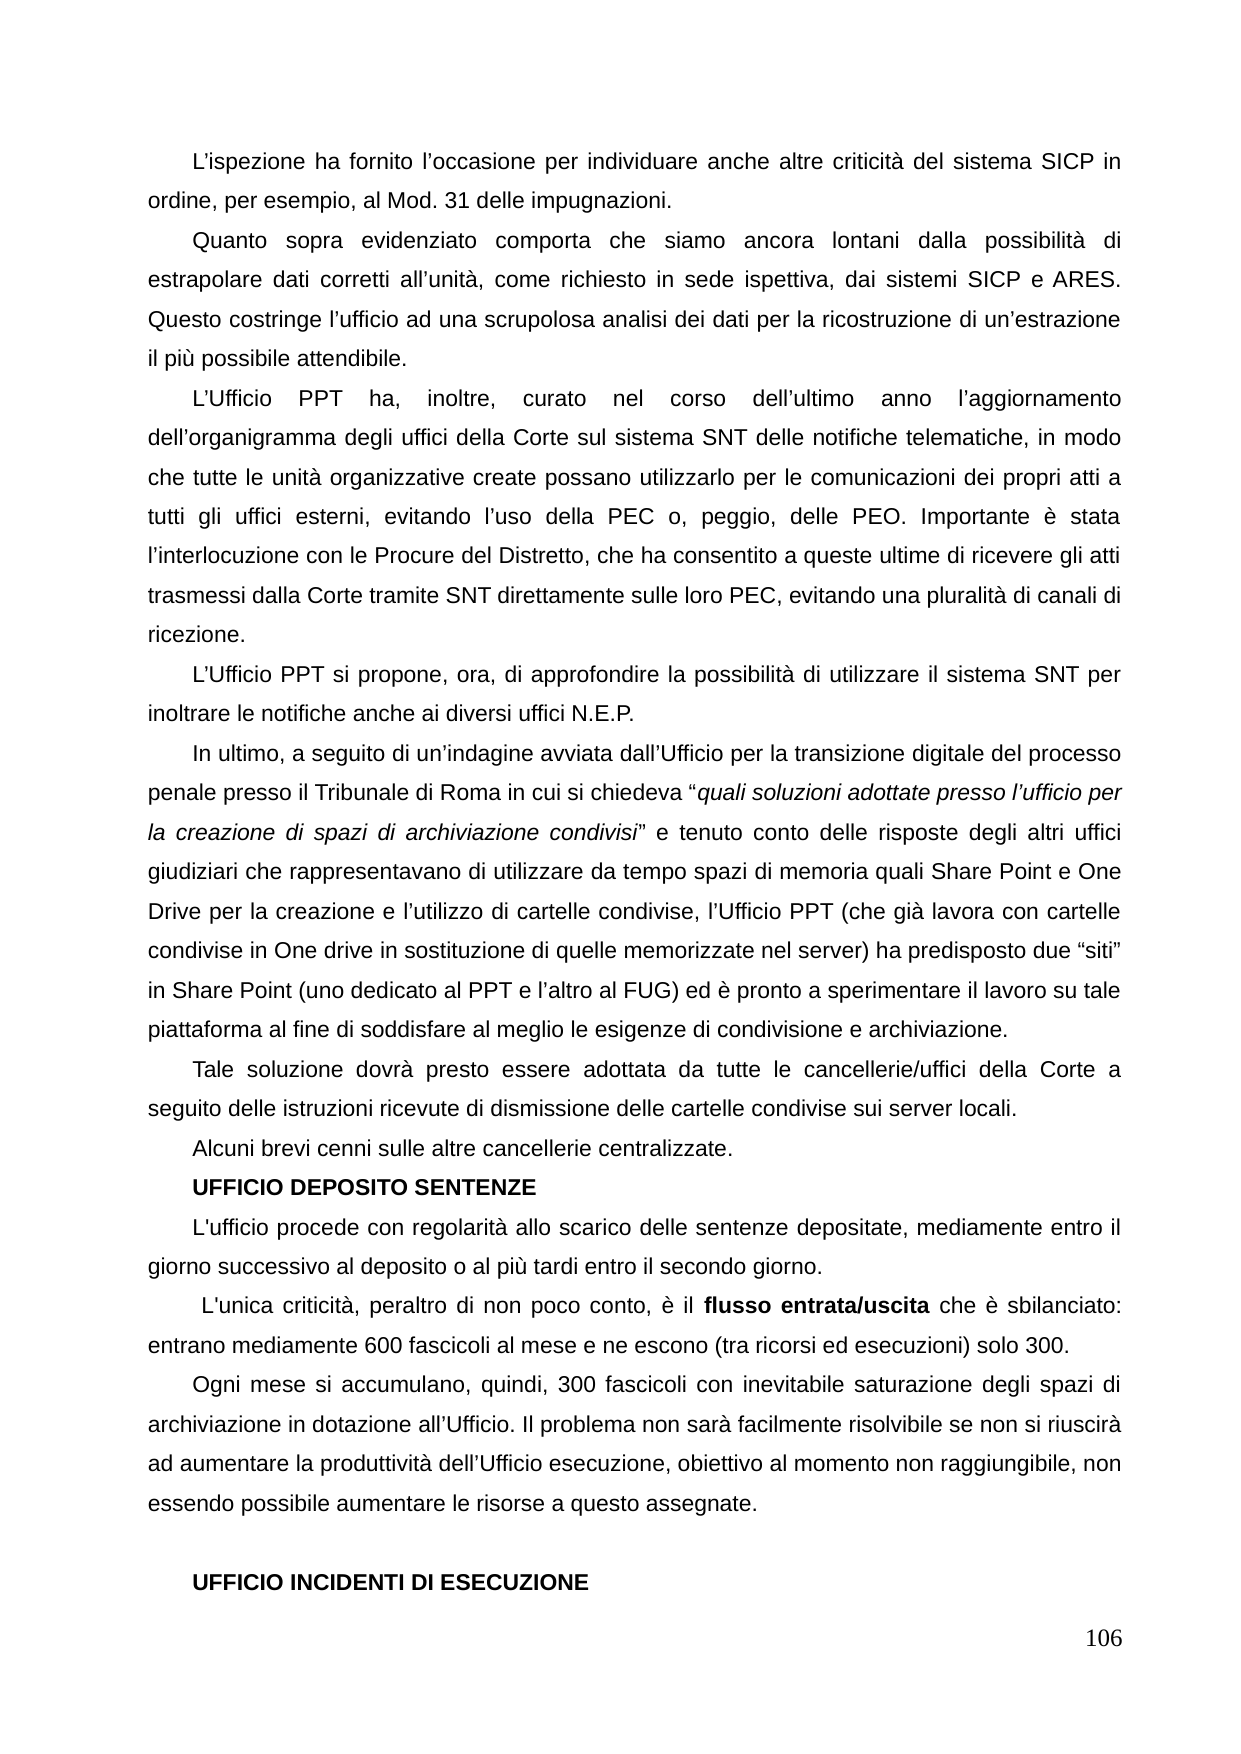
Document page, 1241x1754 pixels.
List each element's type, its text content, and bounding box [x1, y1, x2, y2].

text UFFICIO DEPOSITO SENTENZE [148, 1174, 1122, 1200]
text L'unica criticità, peraltro di non poco conto, è il flusso entrata/uscita che è sbilanciato: entrano mediamente 600 fascicoli al mese e ne escono (tra ricorsi ed esecuzioni) solo 300. [148, 1292, 1122, 1358]
text Tale soluzione dovrà presto essere adottata da tutte le cancellerie/uffici della Corte a seguito delle istruzioni ricevute di dismissione delle cartelle condivise sui server locali. [148, 1056, 1122, 1121]
text In ultimo, a seguito di un’indagine avviata dall’Ufficio per la transizione digitale del processo penale presso il Tribunale di Roma in cui si chiedeva “quali soluzioni adottate presso l’ufficio per la creazione di spazi di archiviazione condivisi” e tenuto conto delle risposte degli altri uffici giudiziari che rappresentavano di utilizzare da tempo spazi di memoria quali Share Point e One Drive per la creazione e l’utilizzo di cartelle condivise, l’Ufficio PPT (che già lavora con cartelle condivise in One drive in sostituzione di quelle memorizzate nel server) ha predisposto due “siti” in Share Point (uno dedicato al PPT e l’altro al FUG) ed è pronto a sperimentare il lavoro su tale piattaforma al fine di soddisfare al meglio le esigenze di condivisione e archiviazione. [148, 740, 1122, 1042]
text Ogni mese si accumulano, quindi, 300 fascicoli con inevitabile saturazione degli spazi di archiviazione in dotazione all’Ufficio. Il problema non sarà facilmente risolvibile se non si riuscirà ad aumentare la produttività dell’Ufficio esecuzione, obiettivo al momento non raggiungibile, non essendo possibile aumentare le risorse a questo assegnate. [148, 1371, 1122, 1516]
text Alcuni brevi cenni sulle altre cancellerie centralizzate. [148, 1134, 1122, 1161]
text L’Ufficio PPT ha, inoltre, curato nel corso dell’ultimo anno l’aggiornamento dell’organigramma degli uffici della Corte sul sistema SNT delle notifiche telematiche, in modo che tutte le unità organizzative create possano utilizzarlo per le comunicazioni dei propri atti a tutti gli uffici esterni, evitando l’uso della PEC o, peggio, delle PEO. Importante è stata l’interlocuzione con le Procure del Distretto, che ha consentito a queste ultime di ricevere gli atti trasmessi dalla Corte tramite SNT direttamente sulle loro PEC, evitando una pluralità di canali di ricezione. [148, 384, 1122, 648]
text UFFICIO INCIDENTI DI ESECUZIONE [148, 1569, 1122, 1595]
text L'ufficio procede con regolarità allo scarico delle sentenze depositate, mediamente entro il giorno successivo al deposito o al più tardi entro il secondo giorno. [148, 1213, 1122, 1279]
text Quanto sopra evidenziato comporta che siamo ancora lontani dalla possibilità di estrapolare dati corretti all’unità, come richiesto in sede ispettiva, dai sistemi SICP e ARES. Questo costringe l’ufficio ad una scrupolosa analisi dei dati per la ricostruzione di un’estrazione il più possibile attendibile. [148, 227, 1122, 371]
text L’Ufficio PPT si propone, ora, di approfondire la possibilità di utilizzare il sistema SNT per inoltrare le notifiche anche ai diversi uffici N.E.P. [148, 661, 1122, 727]
text L’ispezione ha fornito l’occasione per individuare anche altre criticità del sistema SICP in ordine, per esempio, al Mod. 31 delle impugnazioni. [148, 148, 1122, 213]
